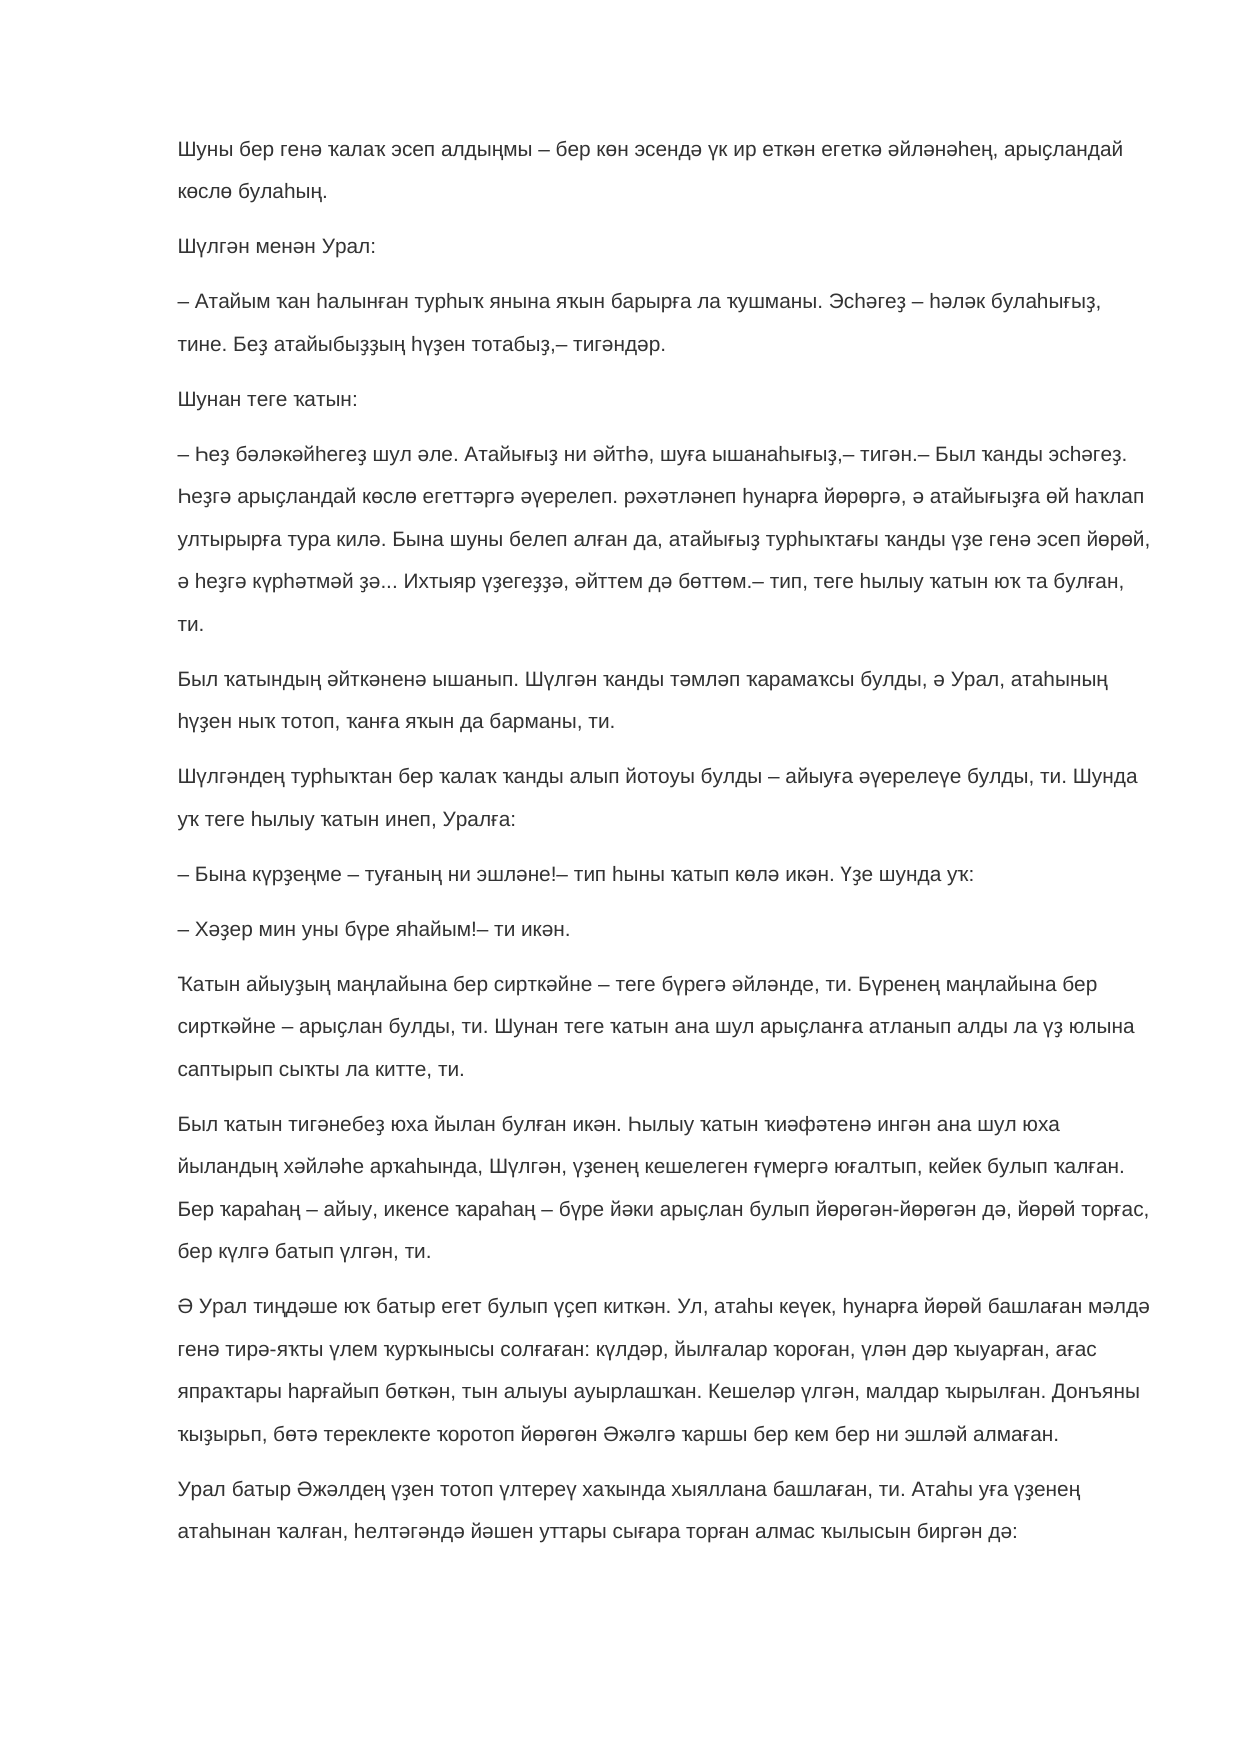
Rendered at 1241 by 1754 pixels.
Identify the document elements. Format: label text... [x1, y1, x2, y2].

text – Бына күрҙеңме – туғаның ни эшләне!– тип һыны ҡатып көлә икән. Үҙе шунда уҡ: [177, 843, 1152, 886]
text – Һеҙ бәләкәйһегеҙ шул әле. Атайығыҙ ни әйтһә, шуға ышанаһығыҙ,– тигән.– Был ҡанды эсһәгеҙ. Һеҙгә арыҫландай көслө егеттәргә әүерелеп. рәхәтләнеп һунарға йөрөргә, ә атайығыҙға өй һаҡлап ултырырға тура килә. Бына шуны белеп алған да, атайығыҙ турһыҡтағы ҡанды үҙе генә эсеп йөрөй, ә һеҙгә күрһәтмәй ҙә... Ихтыяр үҙегеҙҙә, әйттем дә бөттөм.– тип, теге һылыу ҡатын юҡ та булған, ти. [177, 423, 1152, 636]
text Был ҡатындың әйткәненә ышанып. Шүлгән ҡанды тәмләп ҡарамаҡсы булды, ә Урал, атаһының һүҙен ныҡ тотоп, ҡанға яҡын да барманы, ти. [177, 648, 1152, 733]
text Шунан теге ҡатын: [177, 368, 1152, 411]
text Шүлгән менән Урал: [177, 216, 1152, 258]
text Шүлгәндең турһыҡтан бер ҡалаҡ ҡанды алып йотоуы булды – айыуға әүерелеүе булды, ти. Шунда уҡ теге һылыу ҡатын инеп, Уралға: [177, 746, 1152, 831]
text Ә Урал тиңдәше юҡ батыр егет булып үҫеп киткән. Ул, атаһы кеүек, һунарға йөрөй башлаған мәлдә генә тирә-яҡты үлем ҡурҡынысы солғаған: күлдәр, йылғалар ҡороған, үлән дәр ҡыуарған, ағас япраҡтары һарғайып бөткән, тын алыуы ауырлашҡан. Кешеләр үлгән, малдар ҡырылған. Донъяны ҡыҙырьп, бөтә тереклекте ҡоротоп йөрөгөн Әжәлгә ҡаршы бер кем бер ни эшләй алмаған. [177, 1276, 1152, 1446]
text Ҡатын айыуҙың маңлайына бер сирткәйне – теге бүрегә әйләнде, ти. Бүренең маңлайына бер сирткәйне – арыҫлан булды, ти. Шунан теге ҡатын ана шул арыҫланға атланып алды ла үҙ юлына саптырып сыҡты ла китте, ти. [177, 953, 1152, 1081]
text – Хәҙер мин уны бүре яһайым!– ти икән. [177, 898, 1152, 941]
text Был ҡатын тигәнебеҙ юха йылан булған икән. Һылыу ҡатын ҡиәфәтенә ингән ана шул юха йыландың хәйләһе арҡаһында, Шүлгән, үҙенең кешелеген ғүмергә юғалтып, кейек булып ҡалған. Бер ҡараһаң – айыу, икенсе ҡараһаң – бүре йәки арыҫлан булып йөрөгән-йөрөгән дә, йөрөй торғас, бер күлгә батып үлгән, ти. [177, 1093, 1152, 1263]
text – Атайым ҡан һалынған турһыҡ янына яҡын барырға ла ҡушманы. Эсһәгеҙ – һәләк булаһығыҙ, тине. Беҙ атайыбыҙҙың һүҙен тотабыҙ,– тигәндәр. [177, 271, 1152, 356]
text Шуны бер генә ҡалаҡ эсеп алдыңмы – бер көн эсендә үк ир еткән егеткә әйләнәһең, арыҫландай көслө булаһың. [177, 118, 1152, 203]
text Урал батыр Әжәлдең үҙен тотоп үлтереү хаҡында хыяллана башлаған, ти. Атаһы уға үҙенең атаһынан ҡалған, һелтәгәндә йәшен уттары сығара торған алмас ҡылысын биргән дә: [177, 1458, 1152, 1543]
